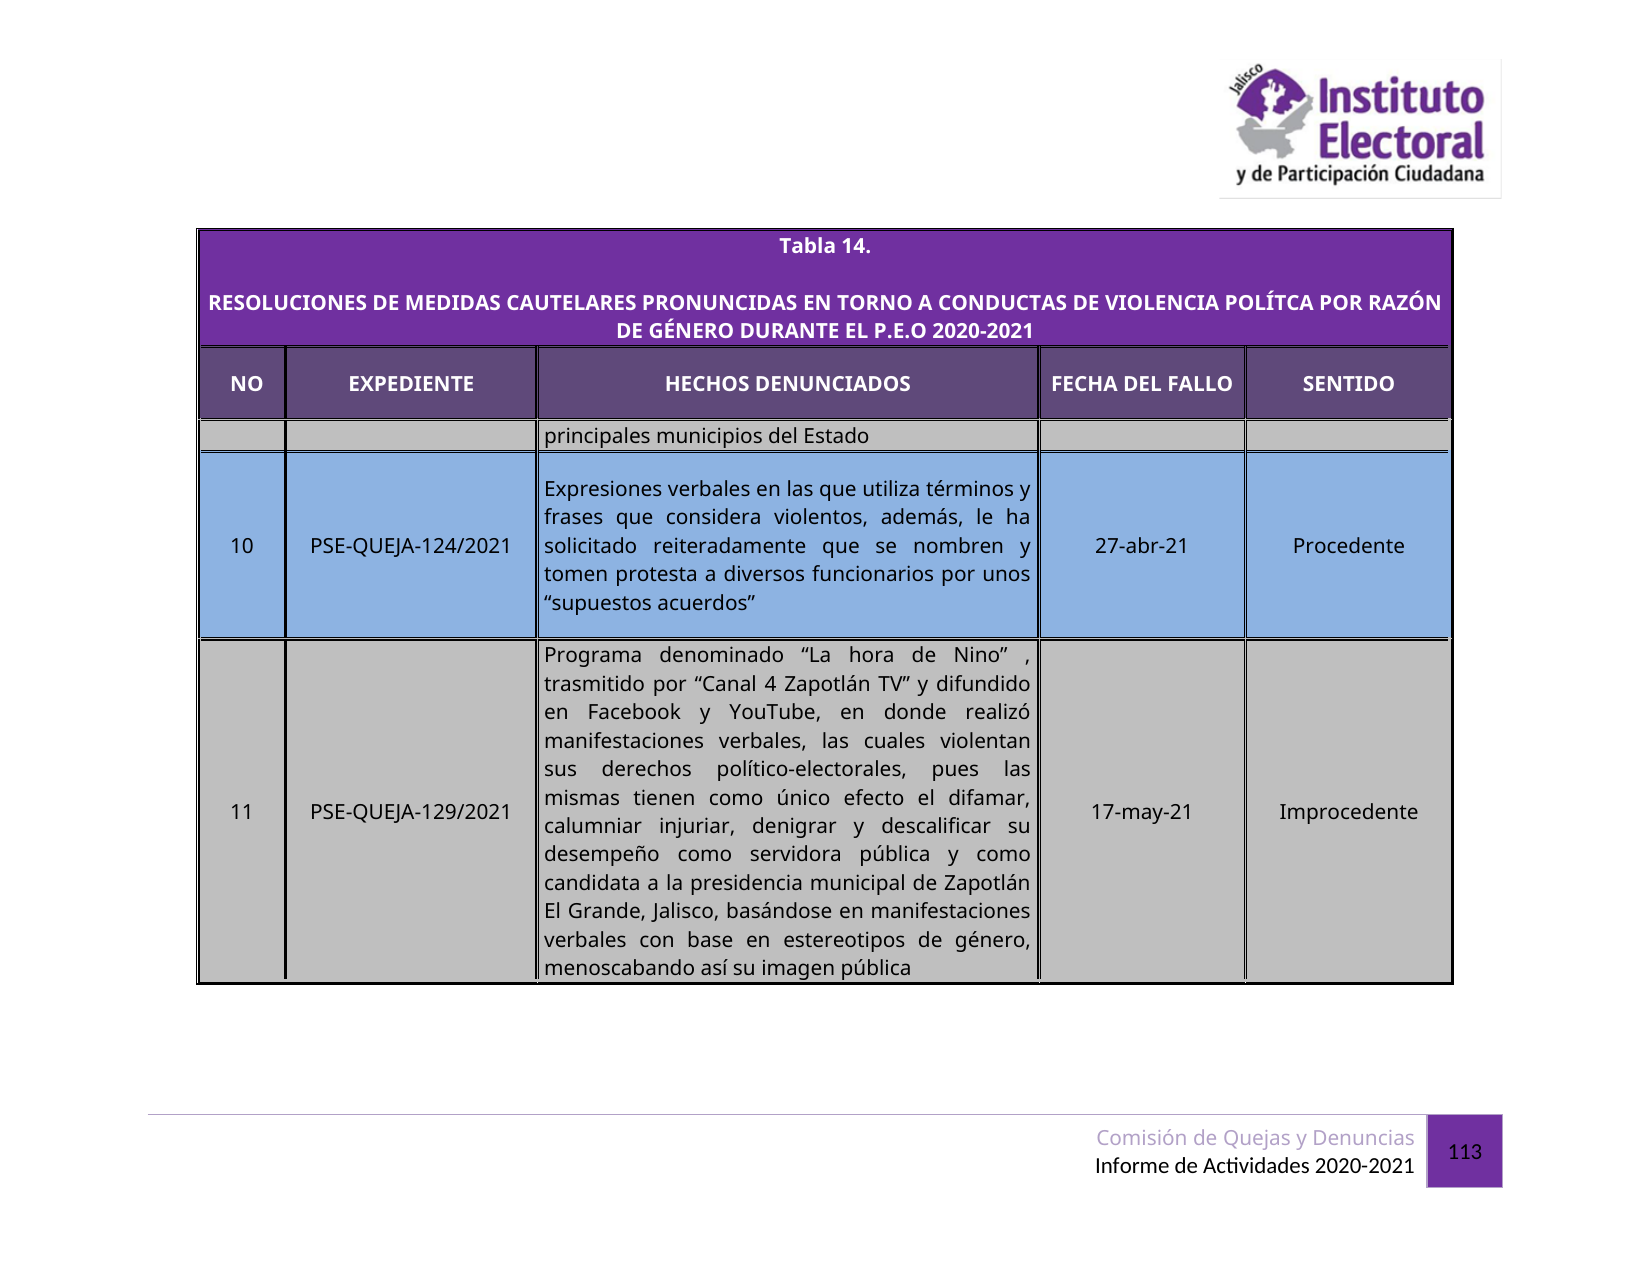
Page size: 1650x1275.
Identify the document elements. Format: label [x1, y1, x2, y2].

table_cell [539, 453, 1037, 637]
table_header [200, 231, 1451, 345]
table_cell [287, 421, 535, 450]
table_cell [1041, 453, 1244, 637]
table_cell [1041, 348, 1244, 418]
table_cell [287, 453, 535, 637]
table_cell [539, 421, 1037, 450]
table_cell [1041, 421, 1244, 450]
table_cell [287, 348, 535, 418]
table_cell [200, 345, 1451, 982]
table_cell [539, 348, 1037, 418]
picture [1219, 59, 1503, 200]
